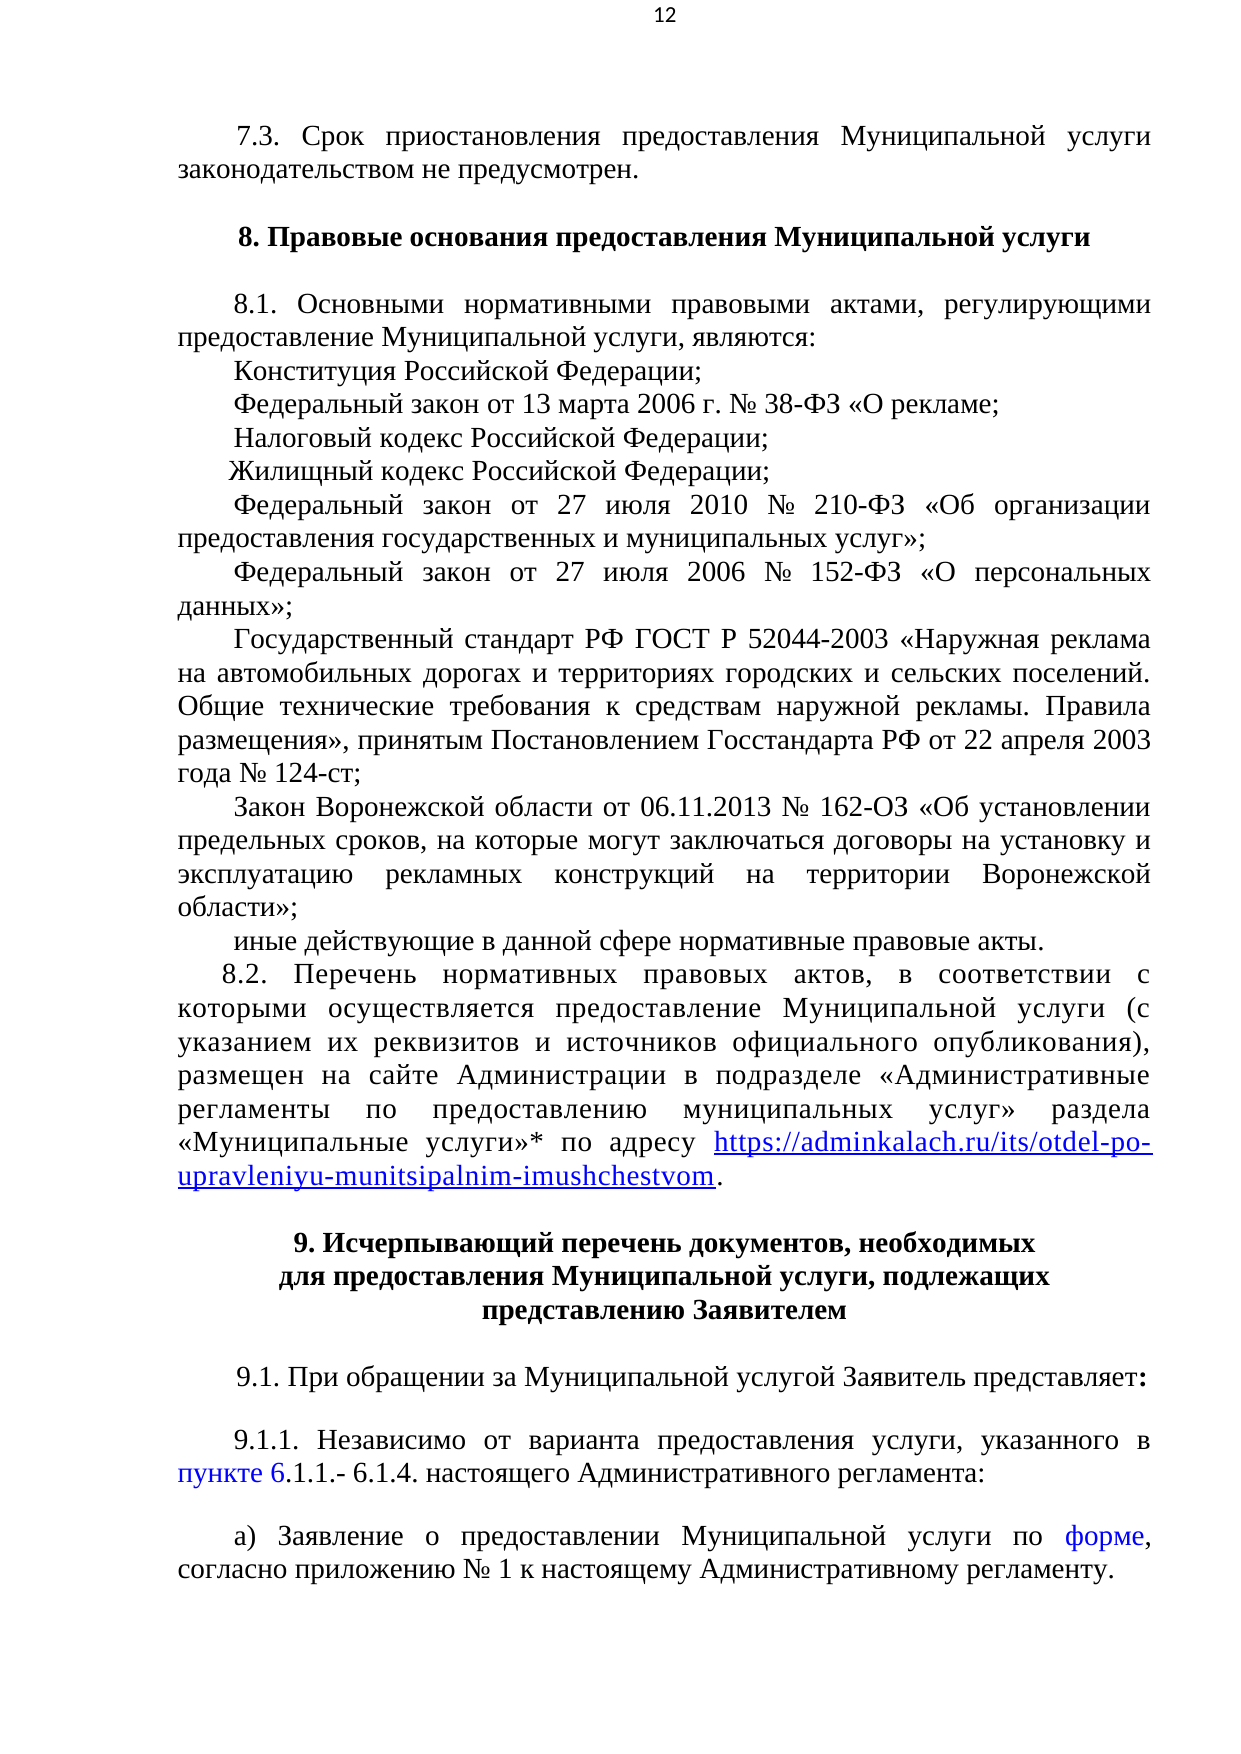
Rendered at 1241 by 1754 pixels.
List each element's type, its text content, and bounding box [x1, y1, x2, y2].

text 9. Исчерпывающий перечень документов, необходимых [177, 1225, 1152, 1258]
text 8.2. Перечень нормативных правовых актов, в соответствии с которыми осуществляется предоставление Муниципальной услуги (с указанием их реквизитов и источников официального опубликования), размещен на сайте Администрации в подразделе «Административные регламенты по предоставлению муниципальных услуг» раздела «Муниципальные услуги»* по адресу https://adminkalach.ru/its/otdel-po-upravleniyu-munitsipalnim-imushchestvom. [177, 957, 1152, 1191]
text Конституция Российской Федерации; [177, 353, 1152, 386]
text Жилищный кодекс Российской Федерации; [177, 453, 1152, 487]
text 9.1. При обращении за Муниципальной услугой Заявитель представляет: [177, 1359, 1152, 1393]
text 9.1.1. Независимо от варианта предоставления услуги, указанного в пункте 6.1.1.- 6.1.4. настоящего Административного регламента: [177, 1422, 1152, 1489]
text а) Заявление о предоставлении Муниципальной услуги по форме, согласно приложению № 1 к настоящему Административному регламенту. [177, 1518, 1152, 1585]
text Федеральный закон от 13 марта 2006 г. № 38-ФЗ «О рекламе; [177, 386, 1152, 420]
text Закон Воронежской области от 06.11.2013 № 162-ОЗ «Об установлении предельных сроков, на которые могут заключаться договоры на установку и эксплуатацию рекламных конструкций на территории Воронежской области»; [177, 789, 1152, 923]
text Федеральный закон от 27 июля 2010 № 210-ФЗ «Об организации предоставления государственных и муниципальных услуг»; [177, 487, 1152, 554]
text 7.3. Срок приостановления предоставления Муниципальной услуги законодательством не предусмотрен. [177, 118, 1152, 185]
text 8.1. Основными нормативными правовыми актами, регулирующими предоставление Муниципальной услуги, являются: [177, 286, 1152, 353]
text Налоговый кодекс Российской Федерации; [177, 420, 1152, 453]
text 8. Правовые основания предоставления Муниципальной услуги [177, 219, 1152, 252]
text для предоставления Муниципальной услуги, подлежащих представлению Заявителем [177, 1258, 1152, 1326]
text иные действующие в данной сфере нормативные правовые акты. [177, 923, 1152, 957]
text Федеральный закон от 27 июля 2006 № 152-ФЗ «О персональных данных»; [177, 554, 1152, 621]
text Государственный стандарт РФ ГОСТ Р 52044-2003 «Наружная реклама на автомобильных дорогах и территориях городских и сельских поселений. Общие технические требования к средствам наружной рекламы. Правила размещения», принятым Постановлением Госстандарта РФ от 22 апреля 2003 года № 124-ст; [177, 621, 1152, 789]
